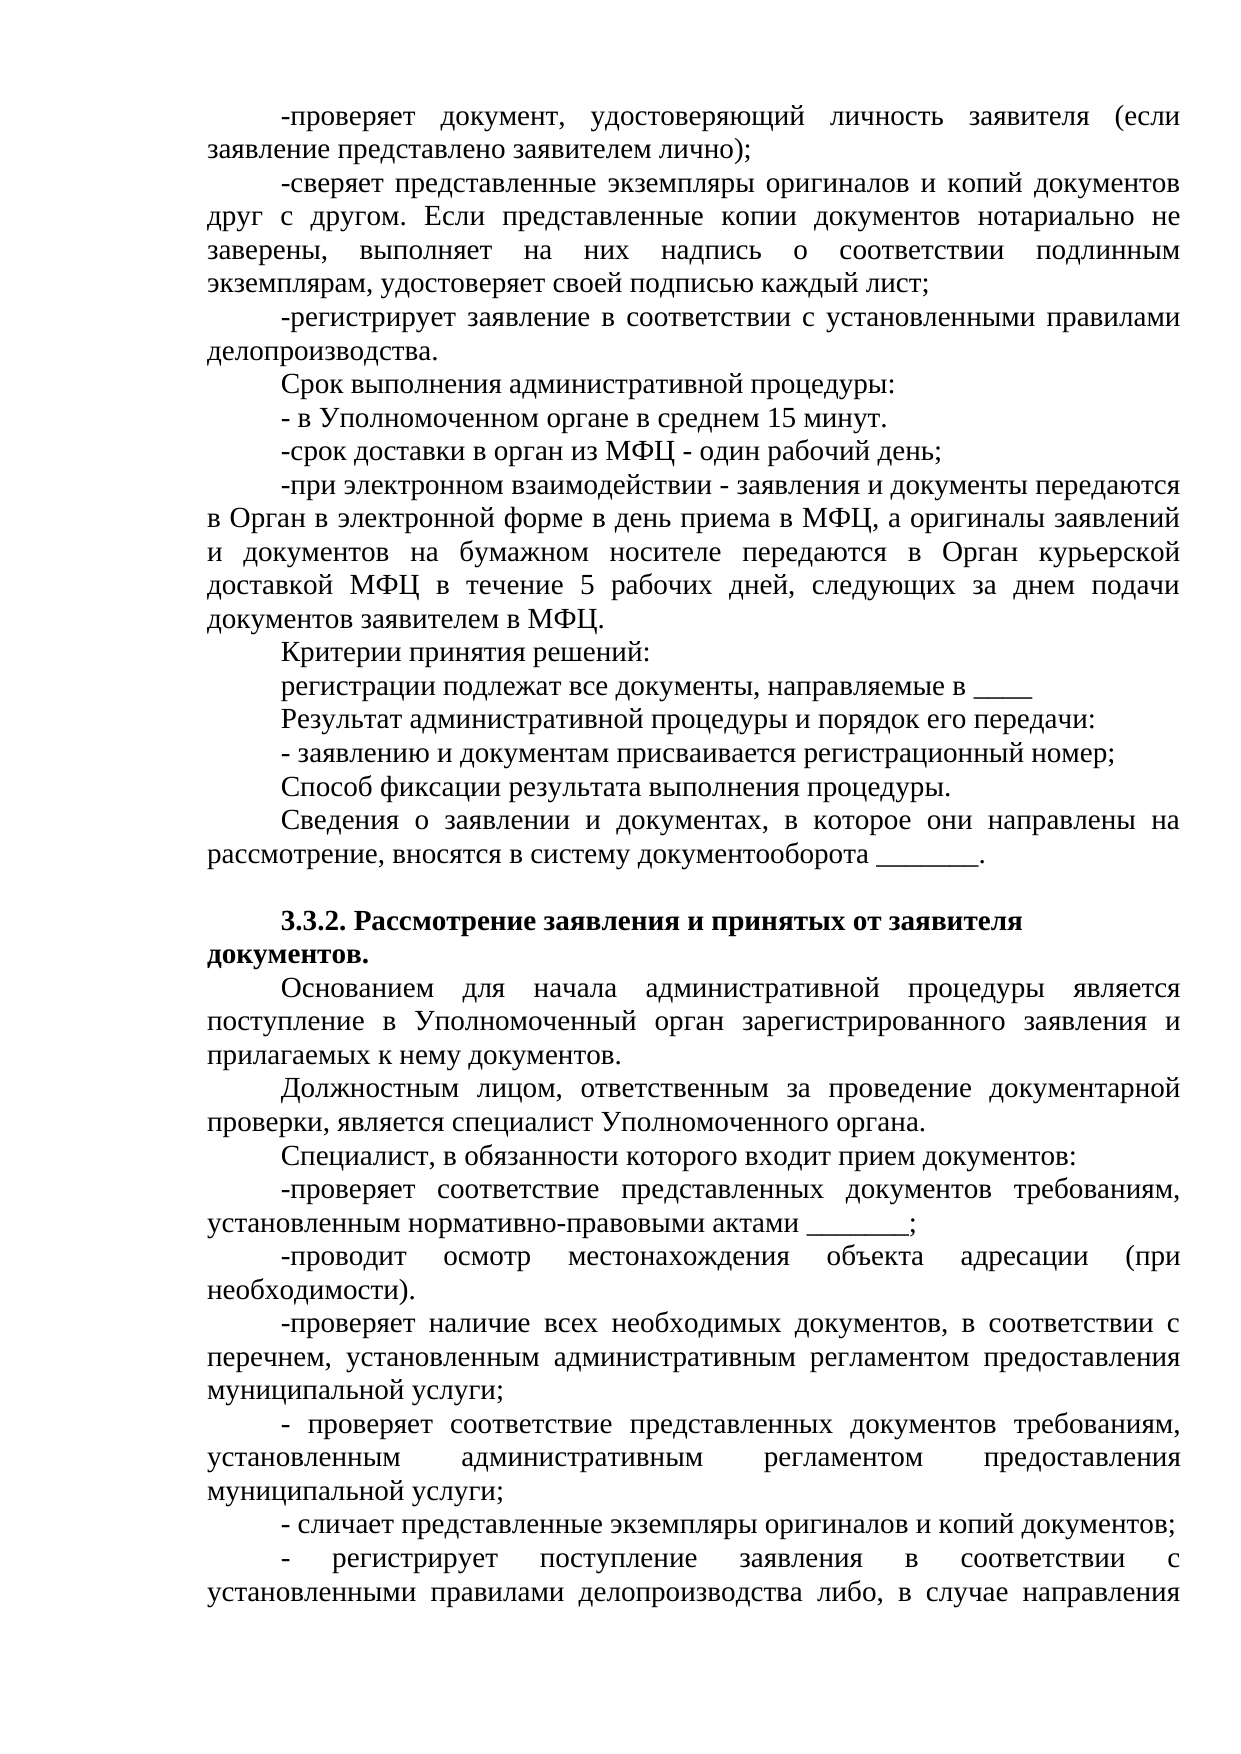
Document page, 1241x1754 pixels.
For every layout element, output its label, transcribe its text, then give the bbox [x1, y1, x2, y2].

text регистрации подлежат все документы, направляемые в ____ [207, 668, 1181, 702]
text -проверяет соответствие представленных документов требованиям, установленным нормативно-правовыми актами _______; [207, 1171, 1181, 1238]
text -сверяет представленные экземпляры оригиналов и копий документов друг с другом. Если представленные копии документов нотариально не заверены, выполняет на них надпись о соответствии подлинным экземплярам, удостоверяет своей подписью каждый лист; [207, 165, 1181, 299]
text -проверяет наличие всех необходимых документов, в соответствии с перечнем, установленным административным регламентом предоставления муниципальной услуги; [207, 1305, 1181, 1406]
text -регистрирует заявление в соответствии с установленными правилами делопроизводства. [207, 299, 1181, 366]
text -проверяет документ, удостоверяющий личность заявителя (если заявление представлено заявителем лично); [207, 98, 1181, 165]
text 3.3.2. Рассмотрение заявления и принятых от заявителя документов. [207, 903, 1181, 970]
text Специалист, в обязанности которого входит прием документов: [207, 1138, 1181, 1171]
text - заявлению и документам присваивается регистрационный номер; [207, 735, 1181, 769]
text - проверяет соответствие представленных документов требованиям, установленным административным регламентом предоставления муниципальной услуги; [207, 1406, 1181, 1507]
text Должностным лицом, ответственным за проведение документарной проверки, является специалист Уполномоченного органа. [207, 1071, 1181, 1138]
text -при электронном взаимодействии - заявления и документы передаются в Орган в электронной форме в день приема в МФЦ, а оригиналы заявлений и документов на бумажном носителе передаются в Орган курьерской доставкой МФЦ в течение 5 рабочих дней, следующих за днем подачи документов заявителем в МФЦ. [207, 467, 1181, 634]
text Срок выполнения административной процедуры: [207, 366, 1181, 400]
text Результат административной процедуры и порядок его передачи: [207, 702, 1181, 735]
text Критерии принятия решений: [207, 634, 1181, 668]
text Сведения о заявлении и документах, в которое они направлены на рассмотрение, вносятся в систему документооборота _______. [207, 802, 1181, 869]
text - в Уполномоченном органе в среднем 15 минут. [207, 400, 1181, 433]
text Основанием для начала административной процедуры является поступление в Уполномоченный орган зарегистрированного заявления и прилагаемых к нему документов. [207, 970, 1181, 1071]
text - сличает представленные экземпляры оригиналов и копий документов; [207, 1507, 1181, 1540]
text -проводит осмотр местонахождения объекта адресации (при необходимости). [207, 1238, 1181, 1305]
text -срок доставки в орган из МФЦ - один рабочий день; [207, 433, 1181, 467]
text Способ фиксации результата выполнения процедуры. [207, 769, 1181, 802]
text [207, 1540, 1181, 1607]
